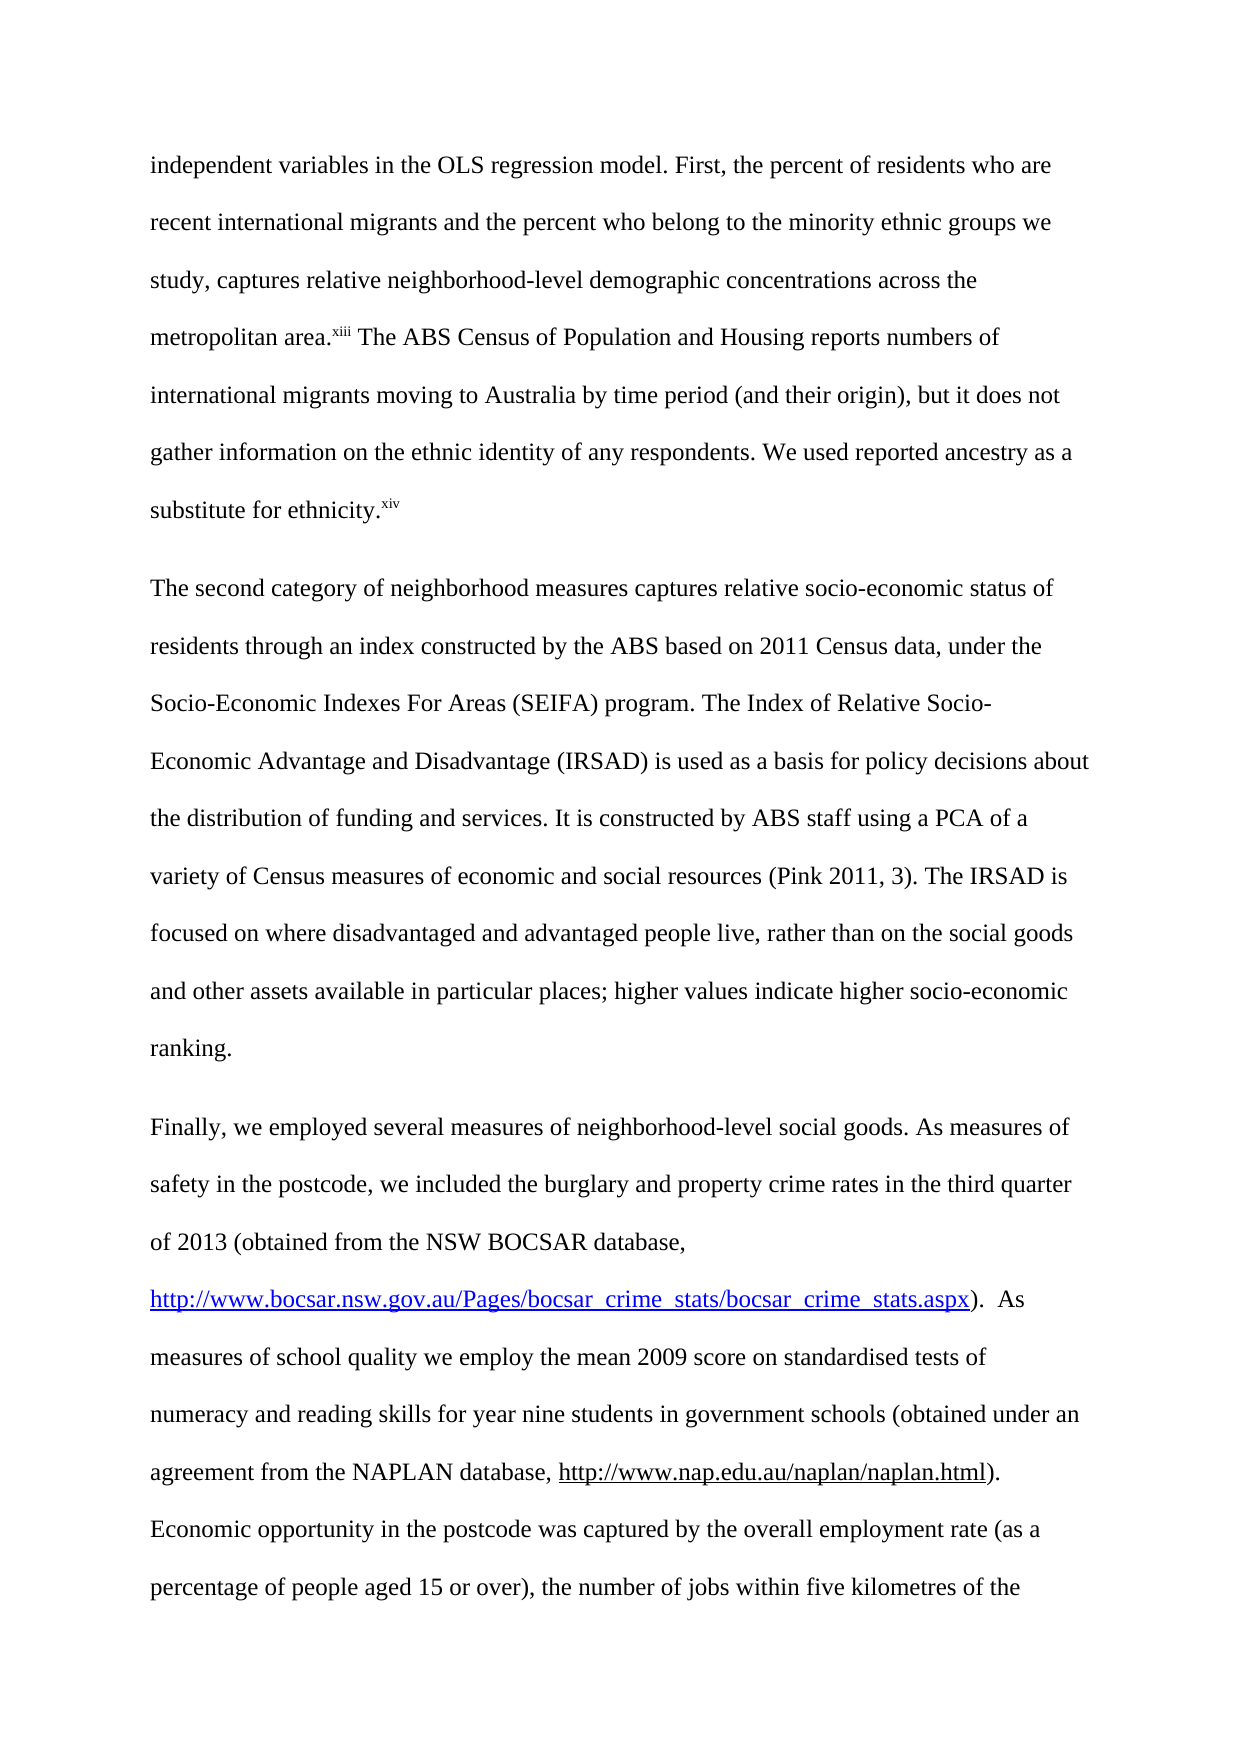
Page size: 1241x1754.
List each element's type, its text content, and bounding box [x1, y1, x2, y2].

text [150, 1112, 1090, 1600]
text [150, 150, 1090, 524]
text The second category of neighborhood measures captures relative socio-economic status of residents through an index constructed by the ABS based on 2011 Census data, under the Socio-Economic Indexes For Areas (SEIFA) program. The Index of Relative Socio-Economic Advantage and Disadvantage (IRSAD) is used as a basis for policy decisions about the distribution of funding and services. It is constructed by ABS staff using a PCA of a variety of Census measures of economic and social resources (Pink 2011, 3). The IRSAD is focused on where disadvantaged and advantaged people live, rather than on the social goods and other assets available in particular places; higher values indicate higher socio-economic ranking. [150, 573, 1090, 1062]
